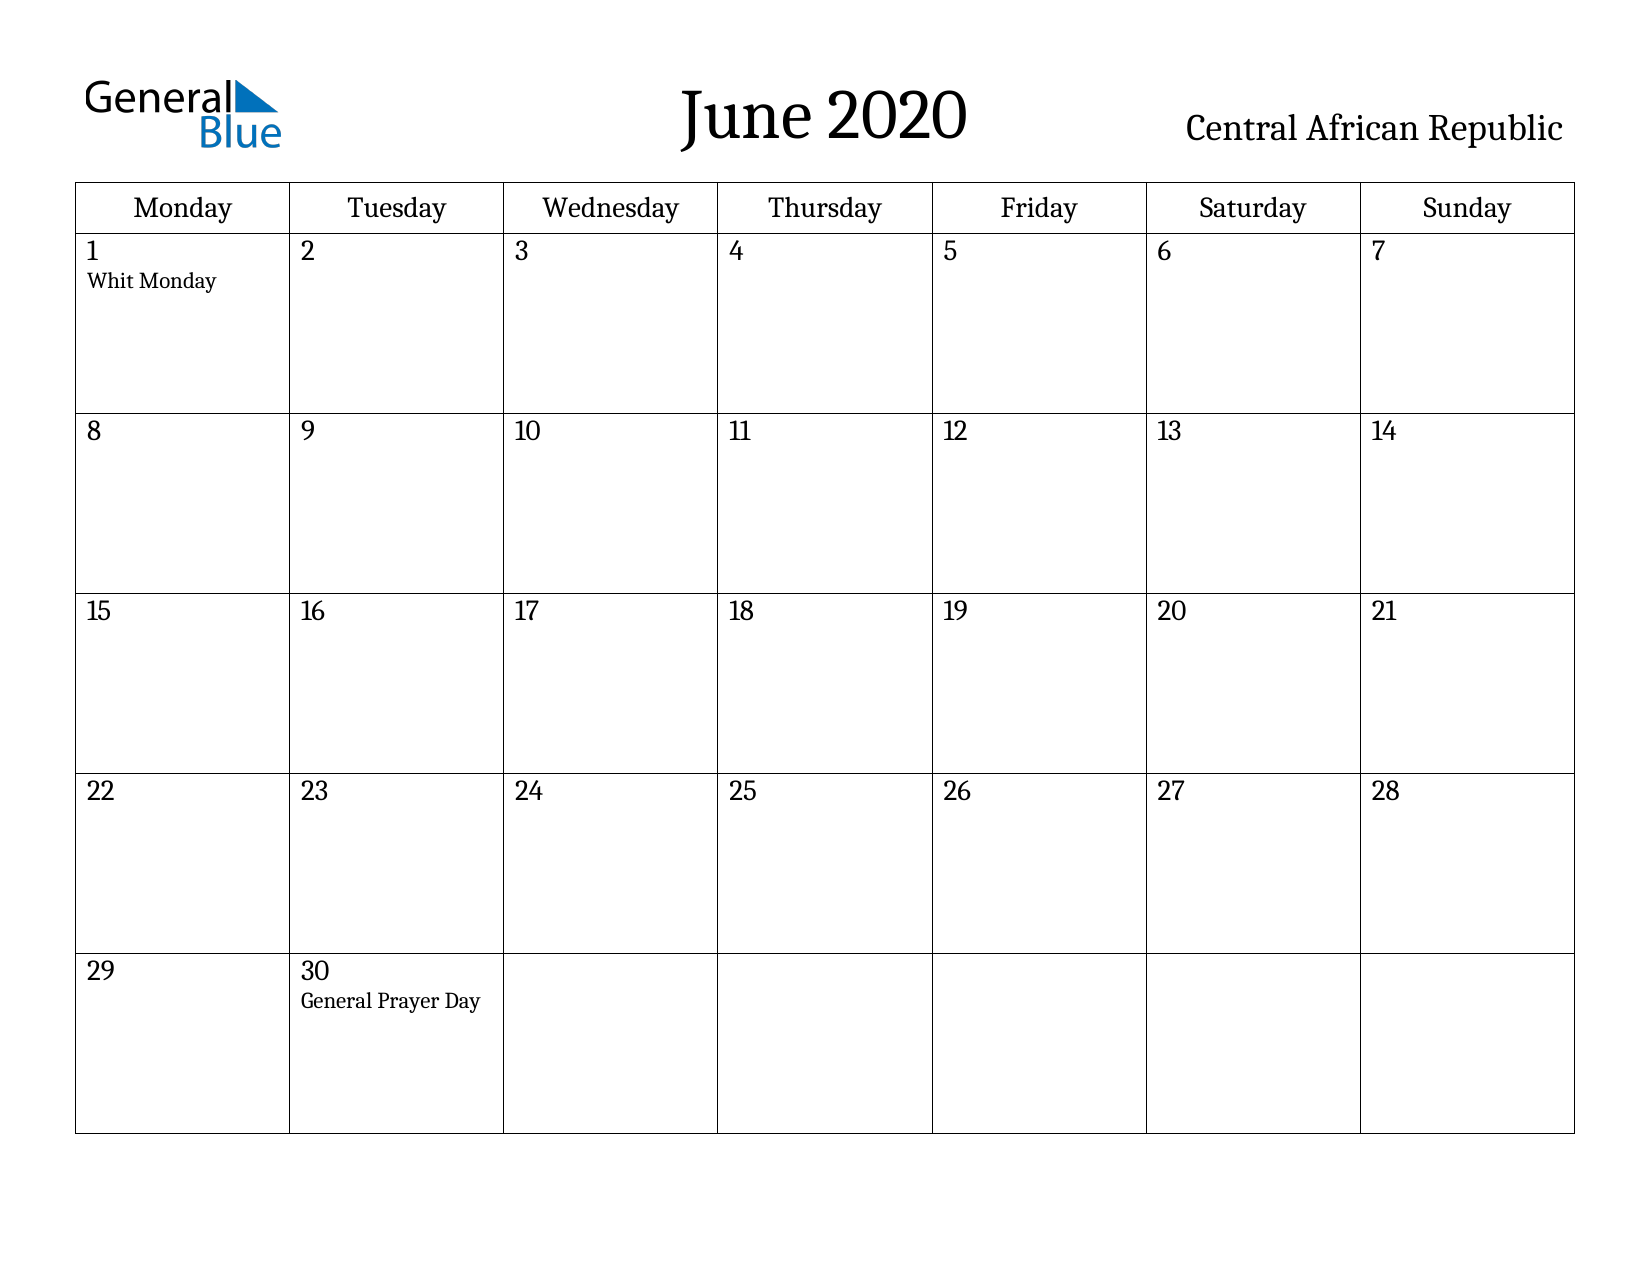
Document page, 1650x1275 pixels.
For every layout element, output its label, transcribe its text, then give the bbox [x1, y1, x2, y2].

table_cell [290, 808, 503, 953]
table_cell 25 [718, 774, 932, 807]
table_cell 22 [76, 774, 289, 807]
table_header Central African Republic [1146, 75, 1574, 182]
table_cell 4 [718, 234, 932, 267]
table_cell 1 [76, 234, 289, 267]
table_cell 3 [504, 234, 717, 267]
table_cell 17 [504, 594, 717, 627]
table_cell [76, 808, 289, 953]
table_cell [76, 448, 289, 593]
table_cell 20 [1147, 594, 1360, 627]
table_cell 26 [933, 774, 1146, 807]
table_cell [1147, 988, 1360, 1133]
table_cell [504, 808, 717, 953]
table_cell [504, 627, 717, 773]
table_cell Tuesday [290, 183, 503, 233]
table_cell 14 [1361, 414, 1574, 447]
table_cell [1361, 267, 1574, 413]
table_cell [1147, 448, 1360, 593]
table_cell 15 [76, 594, 289, 627]
table_cell 23 [290, 774, 503, 807]
table_cell [933, 988, 1146, 1133]
table_cell General Prayer Day [290, 988, 503, 1133]
table_cell Wednesday [504, 183, 717, 233]
table_cell [76, 627, 289, 773]
table_cell [504, 988, 717, 1133]
table_cell Friday [933, 183, 1146, 233]
table_cell Thursday [718, 183, 932, 233]
table_cell [1361, 954, 1574, 987]
table_cell 21 [1361, 594, 1574, 627]
table_cell [504, 954, 717, 987]
table_cell [290, 267, 503, 413]
table_cell [933, 627, 1146, 773]
table_cell [504, 448, 717, 593]
table_cell 8 [76, 414, 289, 447]
table_cell [76, 988, 289, 1133]
table_cell 2 [290, 234, 503, 267]
picture [86, 80, 281, 148]
table_cell 12 [933, 414, 1146, 447]
table_cell 19 [933, 594, 1146, 627]
table_cell [933, 954, 1146, 987]
table_cell [718, 627, 932, 773]
table_cell [933, 448, 1146, 593]
table_cell [933, 267, 1146, 413]
table_cell [1361, 448, 1574, 593]
table_cell [1147, 267, 1360, 413]
table_cell 30 [290, 954, 503, 987]
table_cell [718, 808, 932, 953]
table_cell 7 [1361, 234, 1574, 267]
table_cell 16 [290, 594, 503, 627]
table_cell [933, 808, 1146, 953]
table_cell 13 [1147, 414, 1360, 447]
table_cell 27 [1147, 774, 1360, 807]
table_cell Whit Monday [76, 267, 289, 413]
table_cell [1361, 808, 1574, 953]
table_header June 2020 [504, 75, 1146, 182]
table_cell 11 [718, 414, 932, 447]
table_cell [1361, 988, 1574, 1133]
table_header [76, 75, 503, 182]
table_cell 24 [504, 774, 717, 807]
table_cell Monday [76, 183, 289, 233]
table_cell [718, 267, 932, 413]
table_cell 10 [504, 414, 717, 447]
table_cell [1147, 808, 1360, 953]
table_cell 29 [76, 954, 289, 987]
table_cell 6 [1147, 234, 1360, 267]
table_cell [718, 448, 932, 593]
table_cell 5 [933, 234, 1146, 267]
table_cell Sunday [1361, 183, 1574, 233]
table_cell Saturday [1147, 183, 1360, 233]
table_cell [718, 988, 932, 1133]
table_cell [504, 267, 717, 413]
table_cell [1147, 954, 1360, 987]
table_cell [1361, 627, 1574, 773]
table_cell [290, 627, 503, 773]
table_cell [290, 448, 503, 593]
table_cell [718, 954, 932, 987]
table_cell 9 [290, 414, 503, 447]
table_cell [1147, 627, 1360, 773]
table_cell 28 [1361, 774, 1574, 807]
table_cell 18 [718, 594, 932, 627]
